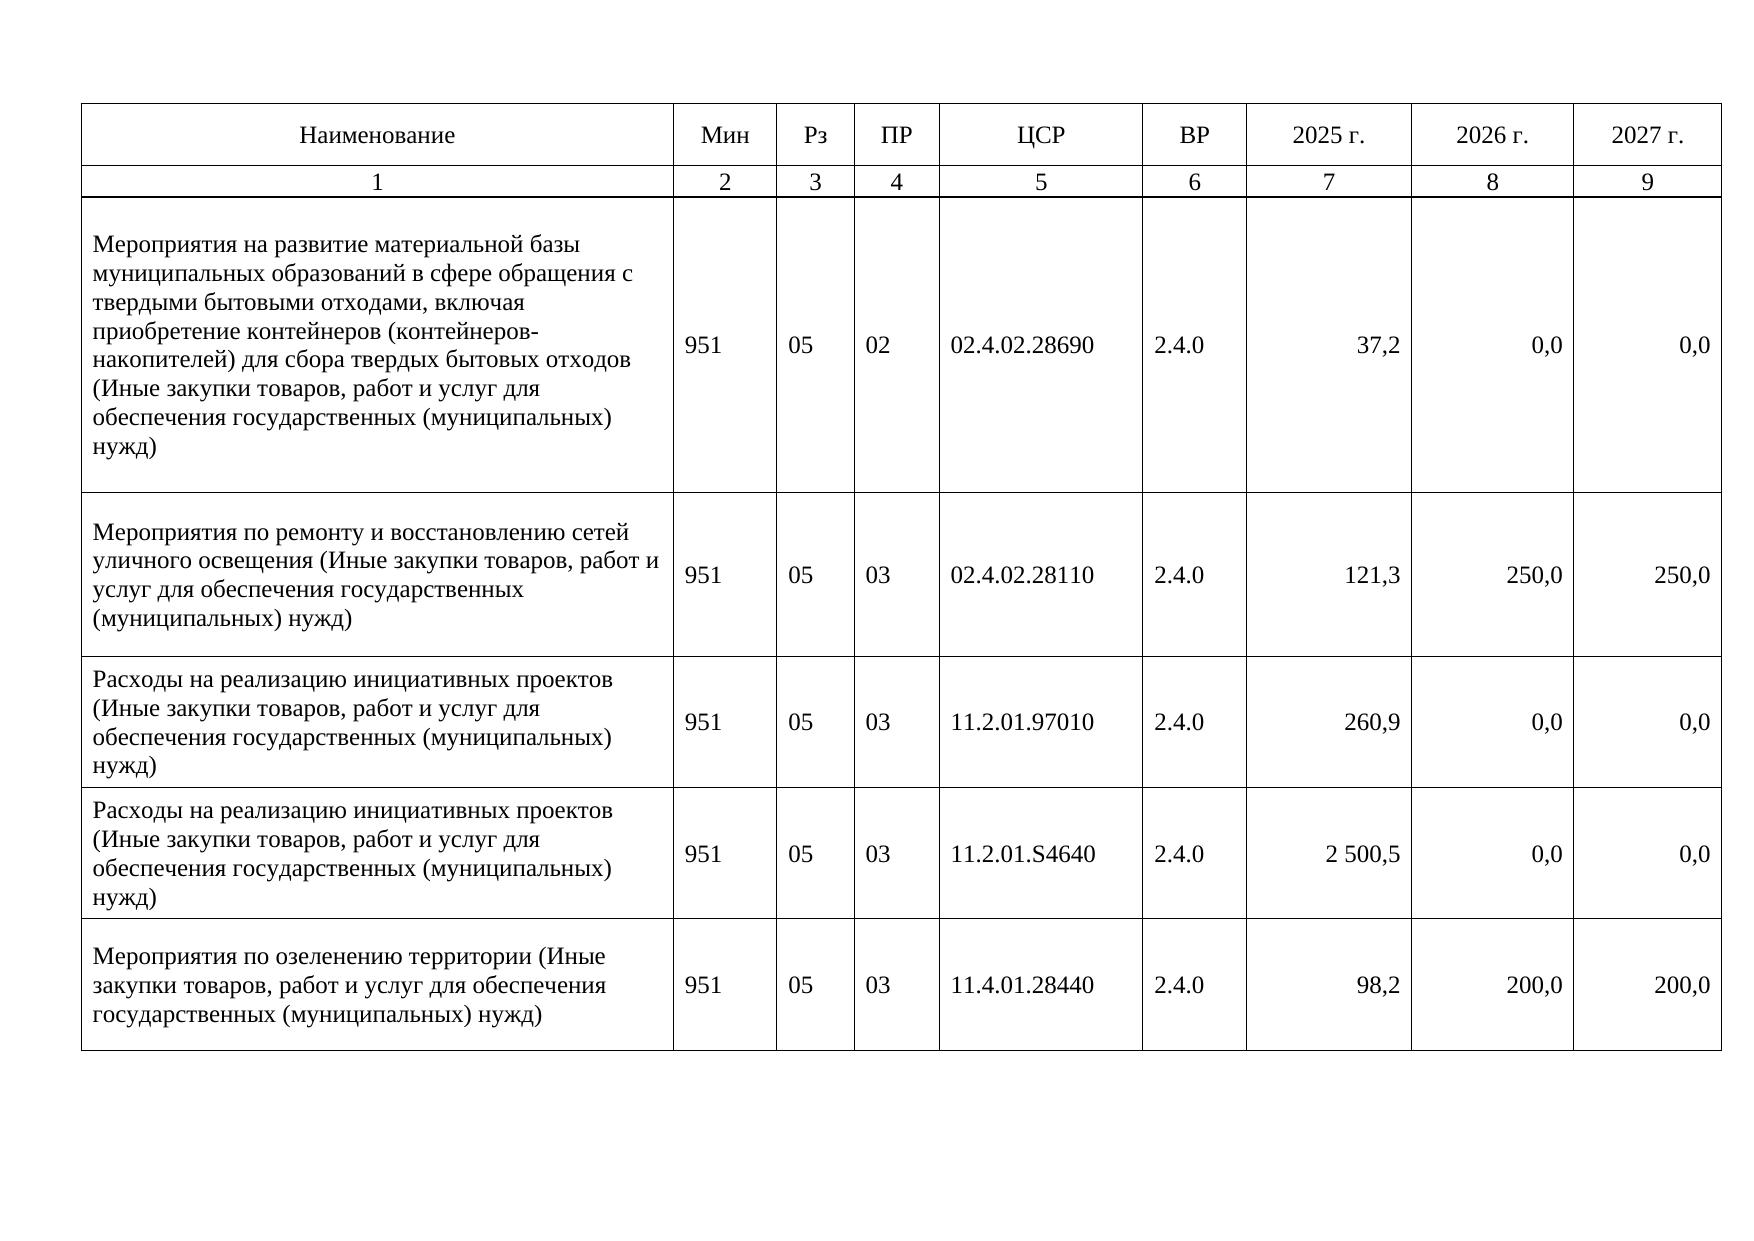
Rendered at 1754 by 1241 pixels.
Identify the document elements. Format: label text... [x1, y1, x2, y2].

table_cell 3 [777, 166, 854, 196]
table_cell 11.2.01.S4640 [940, 788, 1142, 918]
table_cell 05 [777, 198, 854, 492]
table_cell 250,0 [1412, 493, 1573, 656]
table_cell 951 [674, 198, 776, 492]
table_cell 02.4.02.28110 [940, 493, 1142, 656]
table_header 2026 г. [1412, 104, 1573, 165]
table_cell 03 [855, 657, 939, 787]
table_cell 2.4.0 [1143, 198, 1246, 492]
table_cell 2.4.0 [1143, 657, 1246, 787]
table_cell 951 [674, 657, 776, 787]
table_cell 11.2.01.97010 [940, 657, 1142, 787]
table_cell 951 [674, 493, 776, 656]
table_cell 951 [674, 788, 776, 918]
table_header ЦСР [940, 104, 1142, 165]
table_cell 6 [1143, 166, 1246, 196]
table_header ВР [1143, 104, 1246, 165]
table_header ПР [855, 104, 939, 165]
table_cell 2 [674, 166, 776, 196]
table_cell 05 [777, 657, 854, 787]
table_cell 200,0 [1574, 919, 1721, 1049]
table_cell 05 [777, 788, 854, 918]
table_cell 02 [855, 198, 939, 492]
table_cell 03 [855, 788, 939, 918]
table_cell 0,0 [1412, 198, 1573, 492]
table_cell 1 [82, 166, 673, 196]
table_cell 250,0 [1574, 493, 1721, 656]
table_cell 200,0 [1412, 919, 1573, 1049]
table_cell 02.4.02.28690 [940, 198, 1142, 492]
table_cell 0,0 [1574, 788, 1721, 918]
table_cell 0,0 [1412, 657, 1573, 787]
table_cell Расходы на реализацию инициативных проектов (Иные закупки товаров, работ и услуг для обеспечения государственных (муниципальных) нужд) [82, 657, 673, 787]
table_header Мин [674, 104, 776, 165]
table_cell 2.4.0 [1143, 919, 1246, 1049]
table_cell 98,2 [1247, 919, 1411, 1049]
table_cell 121,3 [1247, 493, 1411, 656]
table_cell 2.4.0 [1143, 493, 1246, 656]
table_cell Мероприятия по ремонту и восстановлению сетей уличного освещения (Иные закупки товаров, работ и услуг для обеспечения государственных (муниципальных) нужд) [82, 493, 673, 656]
table_cell 8 [1412, 166, 1573, 196]
table_cell 11.4.01.28440 [940, 919, 1142, 1049]
table_header 2025 г. [1247, 104, 1411, 165]
table_cell 2.4.0 [1143, 788, 1246, 918]
table_header Наименование [82, 104, 673, 165]
table_header 2027 г. [1574, 104, 1721, 165]
table_cell 2 500,5 [1247, 788, 1411, 918]
table_header Рз [777, 104, 854, 165]
table_cell 4 [855, 166, 939, 196]
table_cell 7 [1247, 166, 1411, 196]
table_cell 03 [855, 493, 939, 656]
table_cell 0,0 [1574, 198, 1721, 492]
table_cell Расходы на реализацию инициативных проектов (Иные закупки товаров, работ и услуг для обеспечения государственных (муниципальных) нужд) [82, 788, 673, 918]
table_cell 5 [940, 166, 1142, 196]
table_cell 37,2 [1247, 198, 1411, 492]
table_cell 9 [1574, 166, 1721, 196]
table_cell 260,9 [1247, 657, 1411, 787]
table_cell 03 [855, 919, 939, 1049]
table_cell 05 [777, 493, 854, 656]
table_cell Мероприятия по озеленению территории (Иные закупки товаров, работ и услуг для обеспечения государственных (муниципальных) нужд) [82, 919, 673, 1049]
table_cell Мероприятия на развитие материальной базы муниципальных образований в сфере обращения с твердыми бытовыми отходами, включая приобретение контейнеров (контейнеров- накопителей) для сбора твердых бытовых отходов (Иные закупки товаров, работ и услуг для обеспечения государственных (муниципальных) нужд) [82, 198, 673, 492]
table_cell 951 [674, 919, 776, 1049]
table_cell 05 [777, 919, 854, 1049]
table_cell 0,0 [1412, 788, 1573, 918]
table_cell 0,0 [1574, 657, 1721, 787]
